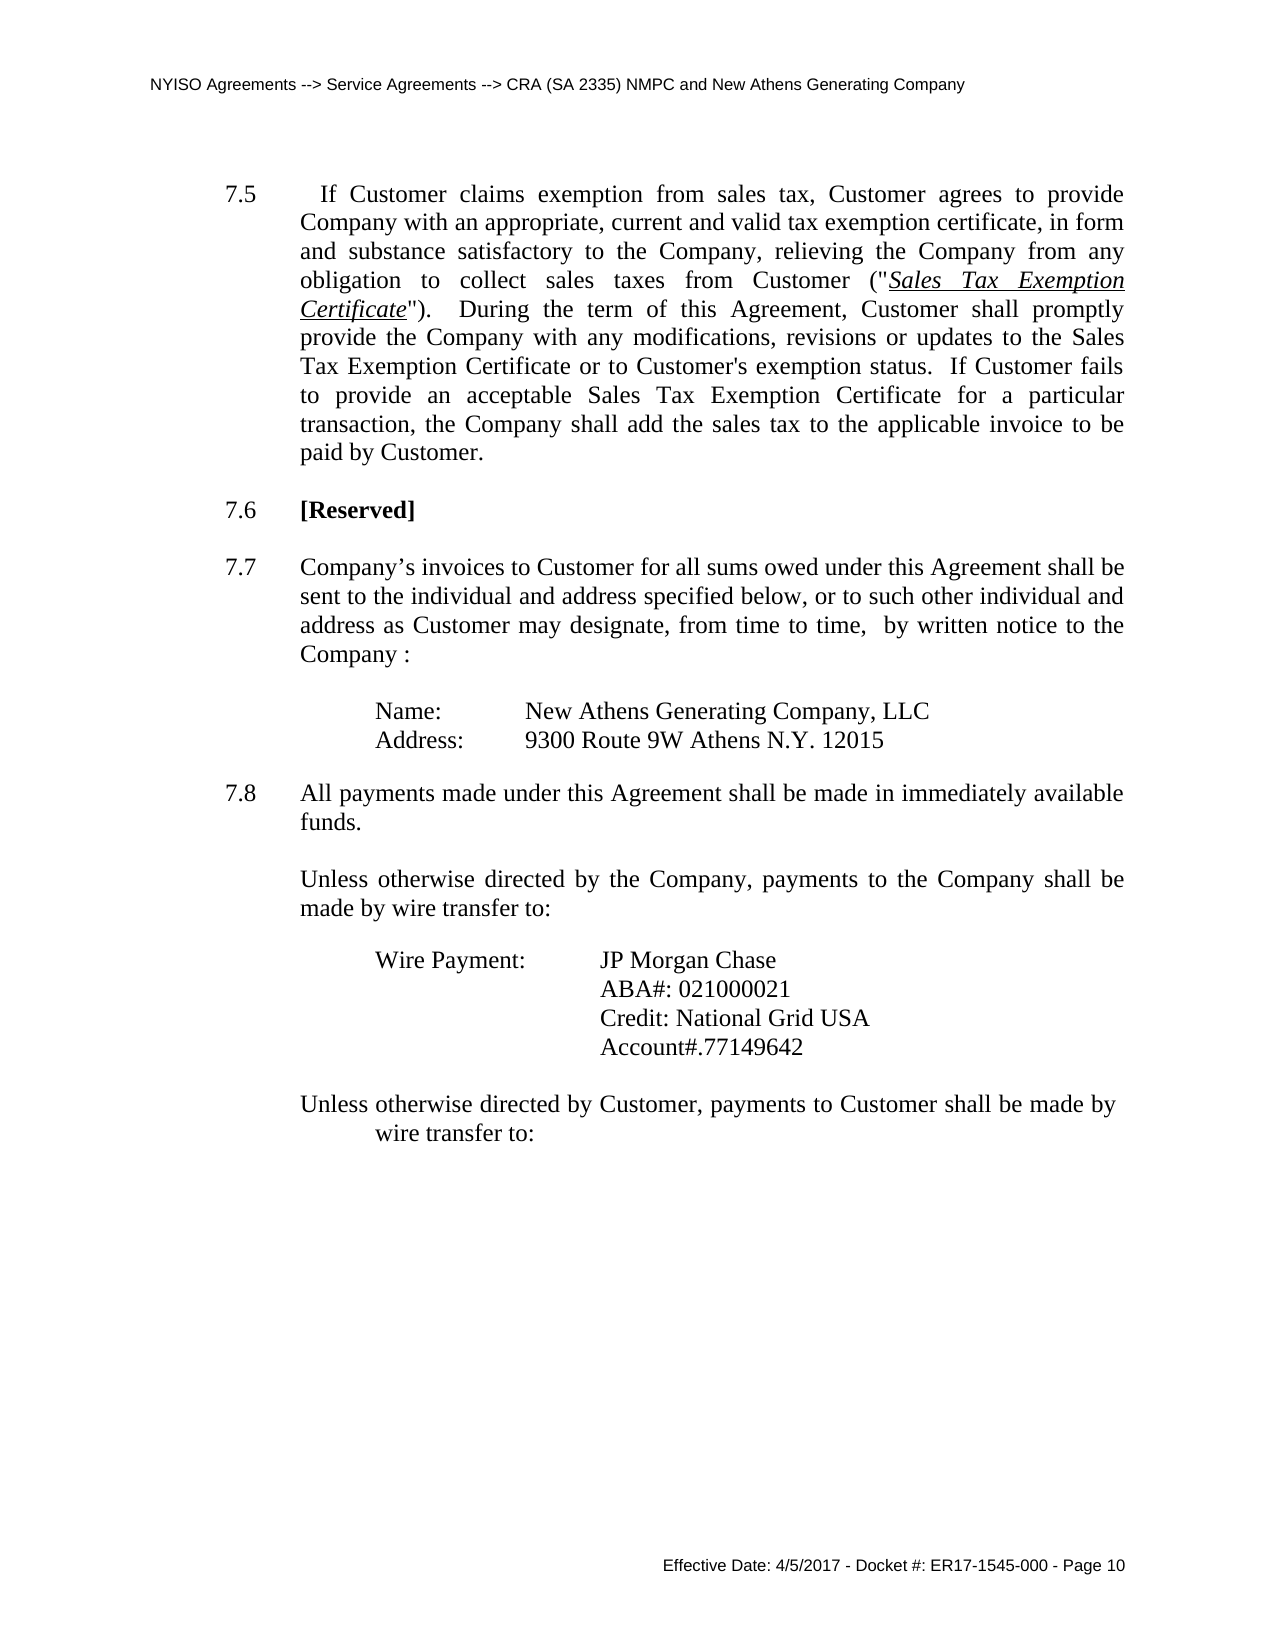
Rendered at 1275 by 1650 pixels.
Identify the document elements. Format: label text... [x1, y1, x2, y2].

text Wire Payment: JP Morgan Chase [225, 946, 1125, 974]
text 7.8 All payments made under this Agreement shall be made in immediately available funds. [225, 778, 1125, 835]
text Address: 9300 Route 9W Athens N.Y. 12015 [225, 725, 1125, 754]
text Unless otherwise directed by the Company, payments to the Company shall be made by wire transfer to: [300, 864, 1125, 922]
text Name: New Athens Generating Company, LLC [225, 696, 1125, 725]
text Unless otherwise directed by Customer, payments to Customer shall be made by wire transfer to: [150, 1089, 1125, 1147]
text 7.5 If Customer claims exemption from sales tax, Customer agrees to provide Company with an appropriate, current and valid tax exemption certificate, in form and substance satisfactory to the Company, relieving the Company from any obligation to collect sales taxes from Customer ("Sales Tax Exemption Certificate"). During the term of this Agreement, Customer shall promptly provide the Company with any modifications, revisions or updates to the Sales Tax Exemption Certificate or to Customer's exemption status. If Customer fails to provide an acceptable Sales Tax Exemption Certificate for a particular transaction, the Company shall add the sales tax to the applicable invoice to be paid by Customer. [225, 179, 1125, 466]
text Credit: National Grid USA [375, 1003, 1125, 1032]
text 7.7 Company’s invoices to Customer for all sums owed under this Agreement shall be sent to the individual and address specified below, or to such other individual and address as Customer may designate, from time to time, by written notice to the Company : [225, 552, 1125, 667]
text ABA#: 021000021 [375, 974, 1125, 1003]
text 7.6 [Reserved] [225, 495, 1125, 524]
text Account#.77149642 [375, 1032, 1125, 1061]
